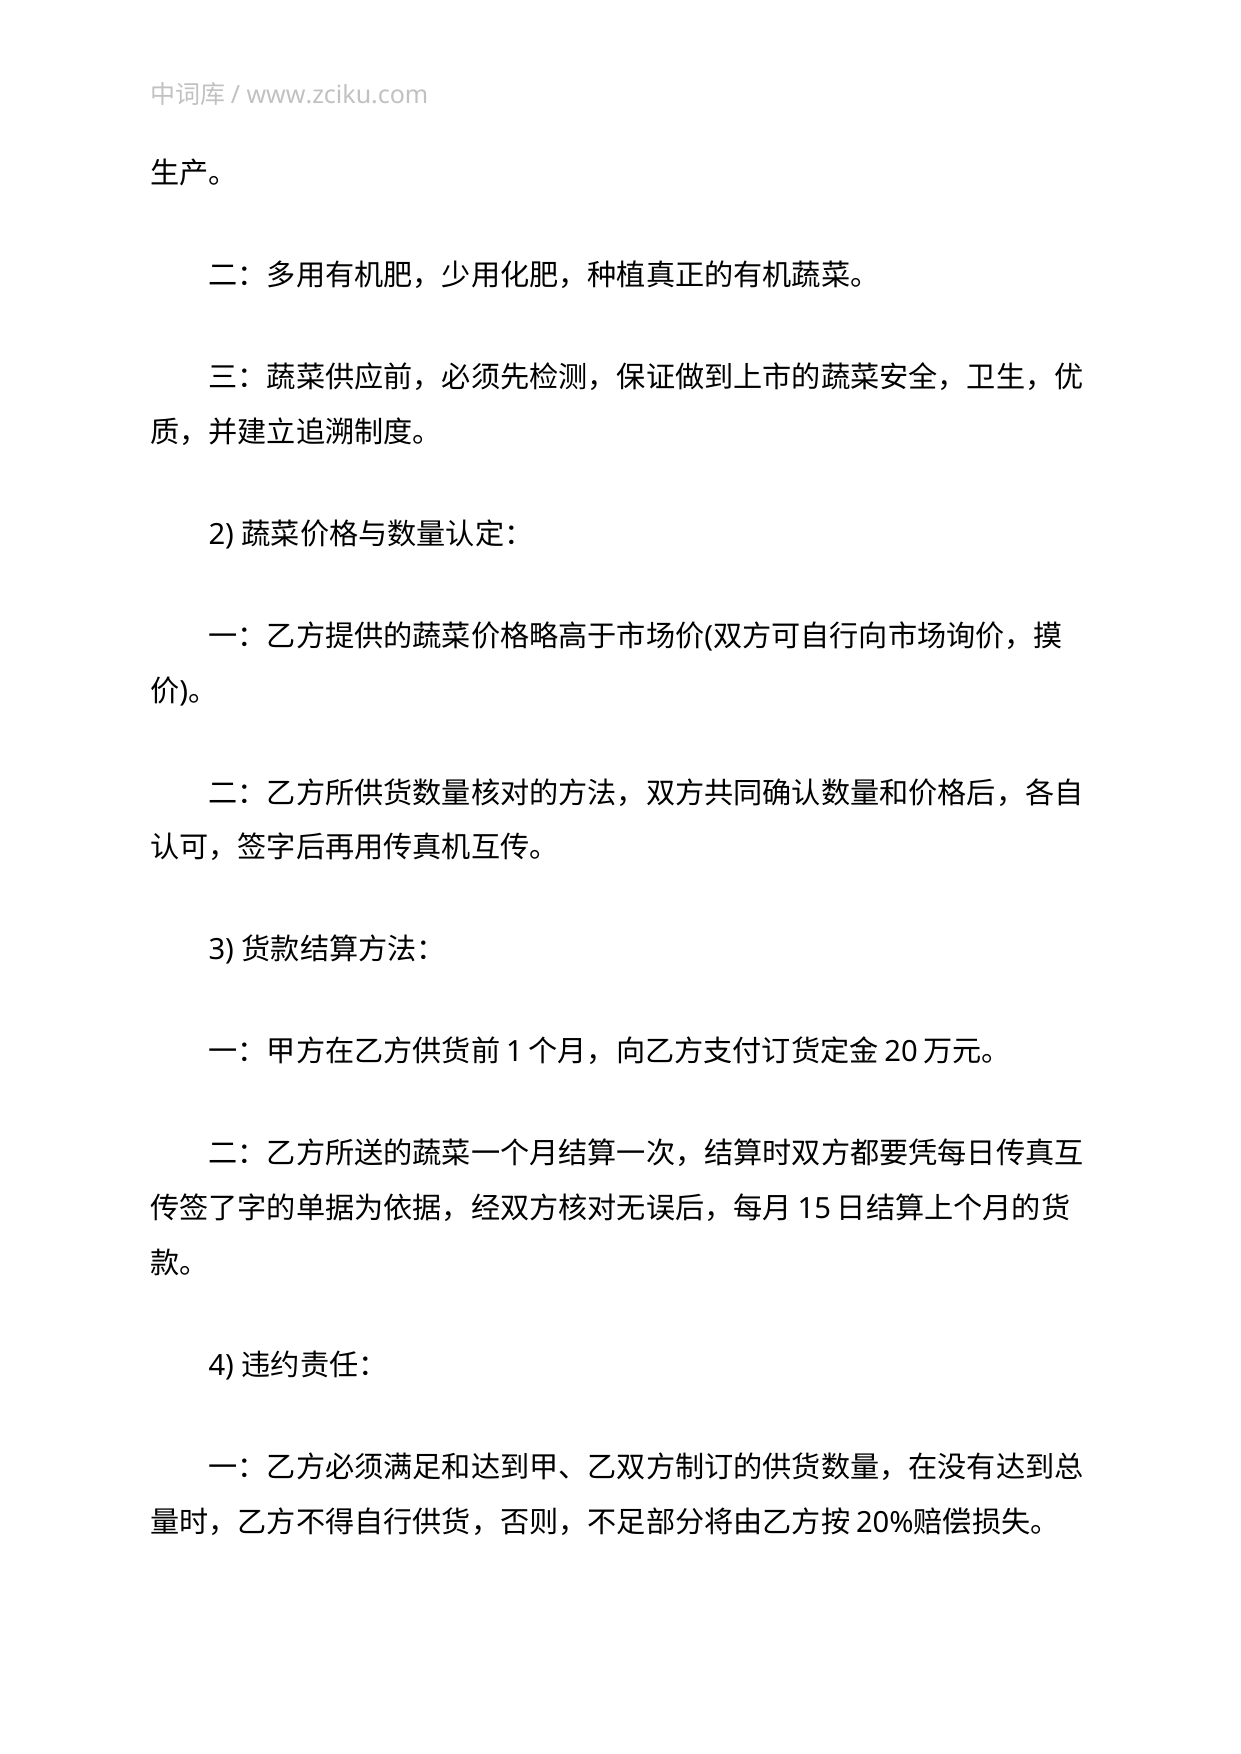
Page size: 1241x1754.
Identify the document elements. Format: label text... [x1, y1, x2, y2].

text 二：多用有机肥，少用化肥，种植真正的有机蔬菜。 [150, 252, 1090, 294]
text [150, 150, 1090, 192]
text 二：乙方所送的蔬菜一个月结算一次，结算时双方都要凭每日传真互传签了字的单据为依据，经双方核对无误后，每月15日结算上个月的货款。 [150, 1130, 1090, 1282]
text 4) 违约责任： [150, 1341, 1090, 1384]
text 2) 蔬菜价格与数量认定： [150, 510, 1090, 553]
text 一：甲方在乙方供货前1个月，向乙方支付订货定金20万元。 [150, 1028, 1090, 1070]
text 三：蔬菜供应前，必须先检测，保证做到上市的蔬菜安全，卫生，优质，并建立追溯制度。 [150, 353, 1090, 451]
text 3) 货款结算方法： [150, 926, 1090, 968]
text 二：乙方所供货数量核对的方法，双方共同确认数量和价格后，各自认可，签字后再用传真机互传。 [150, 769, 1090, 866]
text 一：乙方必须满足和达到甲、乙双方制订的供货数量，在没有达到总量时，乙方不得自行供货，否则，不足部分将由乙方按20%赔偿损失。 [150, 1443, 1090, 1541]
text 一：乙方提供的蔬菜价格略高于市场价(双方可自行向市场询价，摸价)。 [150, 612, 1090, 709]
